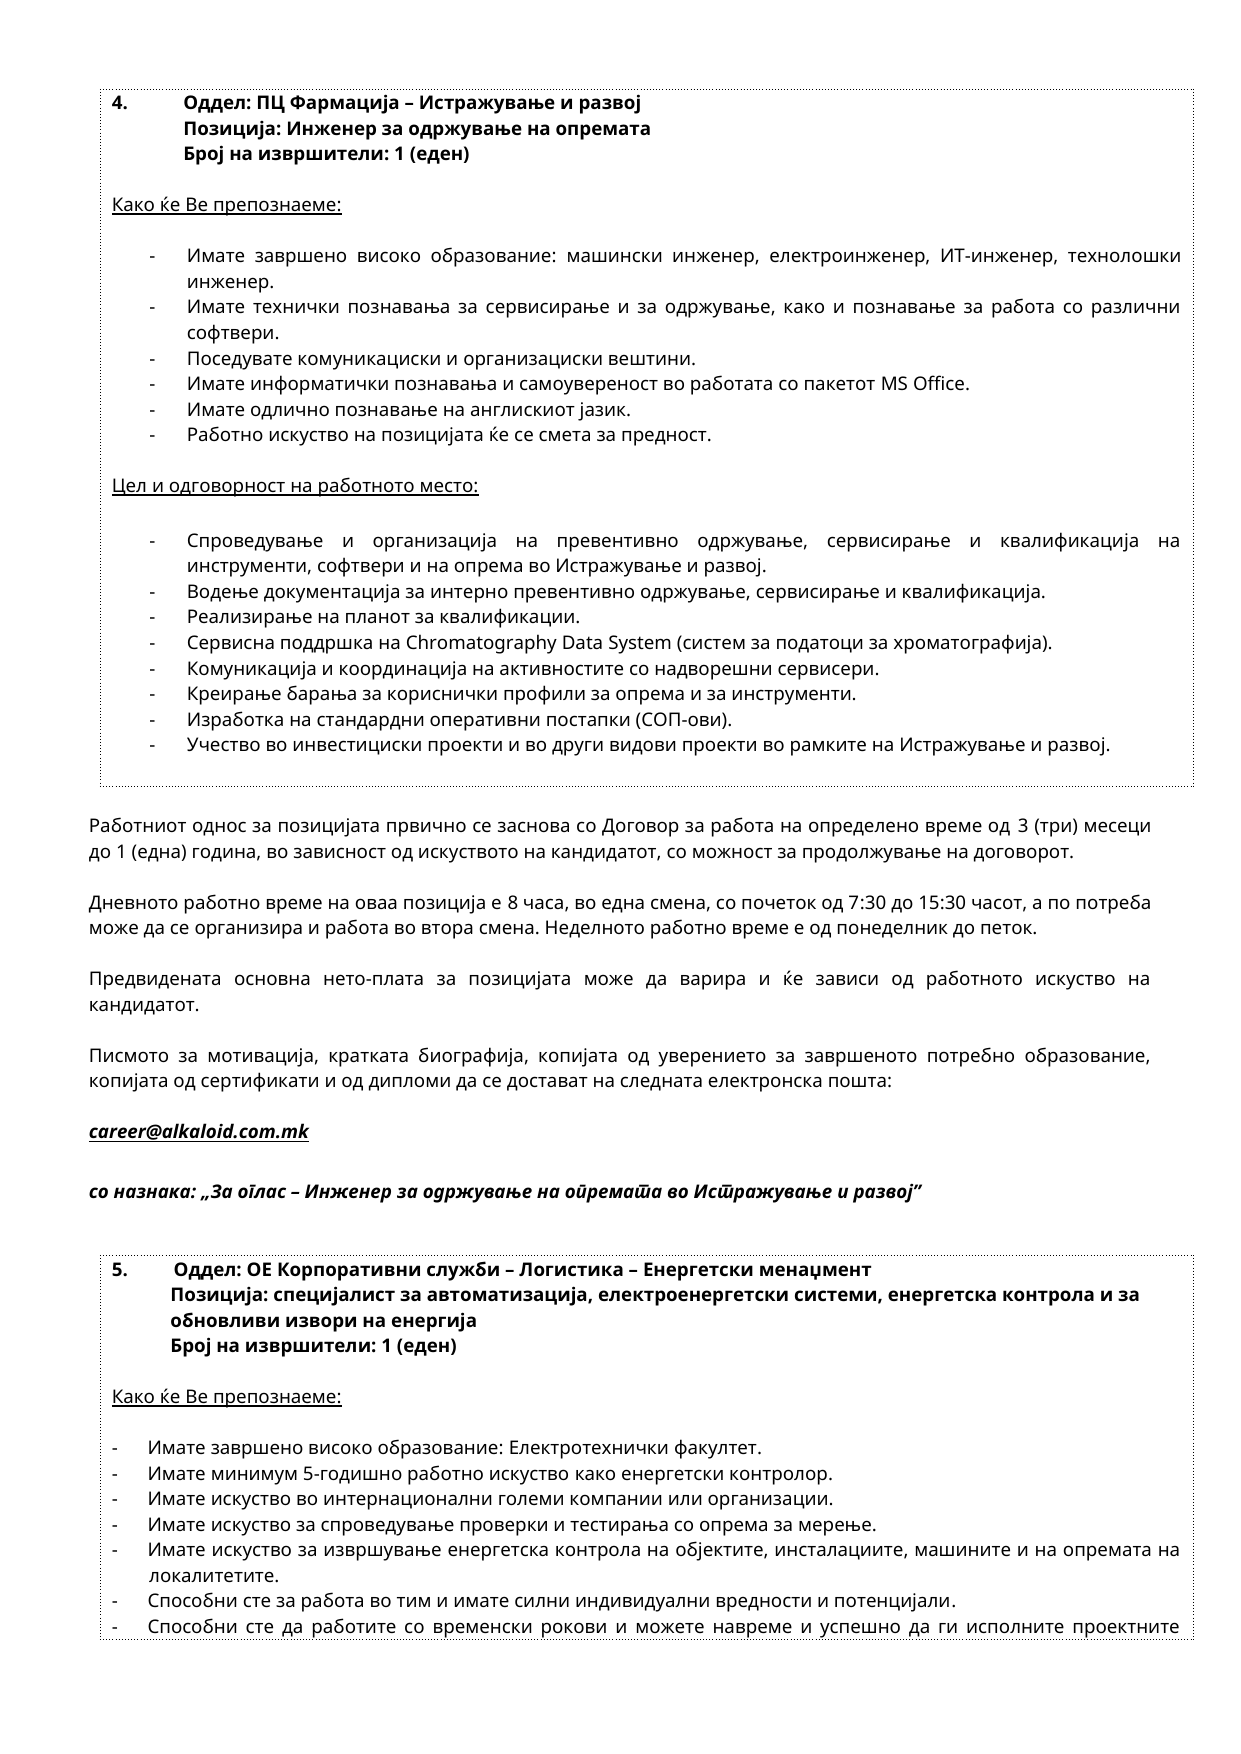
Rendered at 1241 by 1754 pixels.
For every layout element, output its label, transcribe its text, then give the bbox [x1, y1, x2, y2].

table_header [100, 1255, 1193, 1639]
text Работниот однос за позицијата првично се заснова со Договор за работа на определено време од 3 (три) месеци до 1 (една) година, во зависност од искуството на кандидатот, со можност за продолжување на договорот. [89, 813, 1152, 864]
text со назнака: „За оглас – Инженер за одржување на опремата во Истражување и развој” [89, 1178, 1152, 1204]
text Писмото за мотивација, кратката биографија, копијата од уверението за завршеното потребно образование, копијата од сертификати и од дипломи да се достават на следната електронска пошта: [89, 1042, 1152, 1093]
text career@alkaloid.com.mk [89, 1119, 1152, 1144]
text Предвидената основна нето-плата за позицијата може да варира и ќе зависи од работното искуство на кандидатот. [89, 966, 1152, 1017]
text Дневното работно време на оваа позиција е 8 часа, во една смена, со почеток од 7:30 до 15:30 часот, а по потреба може да се организира и работа во втора смена. Неделното работно време е од понеделник до петок. [89, 889, 1152, 940]
table_header Оддел: ПЦ Фармација – Истражување и развој Позиција: Инженер за одржување на опремата Број на извршители: 1 (еден) Како ќе Ве препознаеме: Имате завршено високо образование: машински инженер, електроинженер, ИТ-инженер, технолошки инженер. Имате технички познавања за сервисирање и за одржување, како и познавање за работа со различни софтвери. Поседувате комуникациски и организациски вештини. Имате информатички познавања и самоувереност во работата со пакетот MS Office. Имате одлично познавање на англискиот јазик. Работно искуство на позицијата ќе се смета за предност. Цел и одговорност на работното место: Спроведување и организација на превентивно одржување, сервисирање и квалификација на инструменти, софтвери и на опрема во Истражување и развој. Водење документација за интерно превентивно одржување, сервисирање и квалификација. Реализирање на планот за квалификации. Сервисна поддршка на Chromatography Data System (систем за податоци за хроматографија). Комуникација и координација на активностите со надворешни сервисери. Креирање барања за кориснички профили за опрема и за инструменти. Изработка на стандардни оперативни постапки (СОП-ови). Учество во инвестициски проекти и во други видови проекти во рамките на Истражување и развој. [100, 89, 1193, 786]
